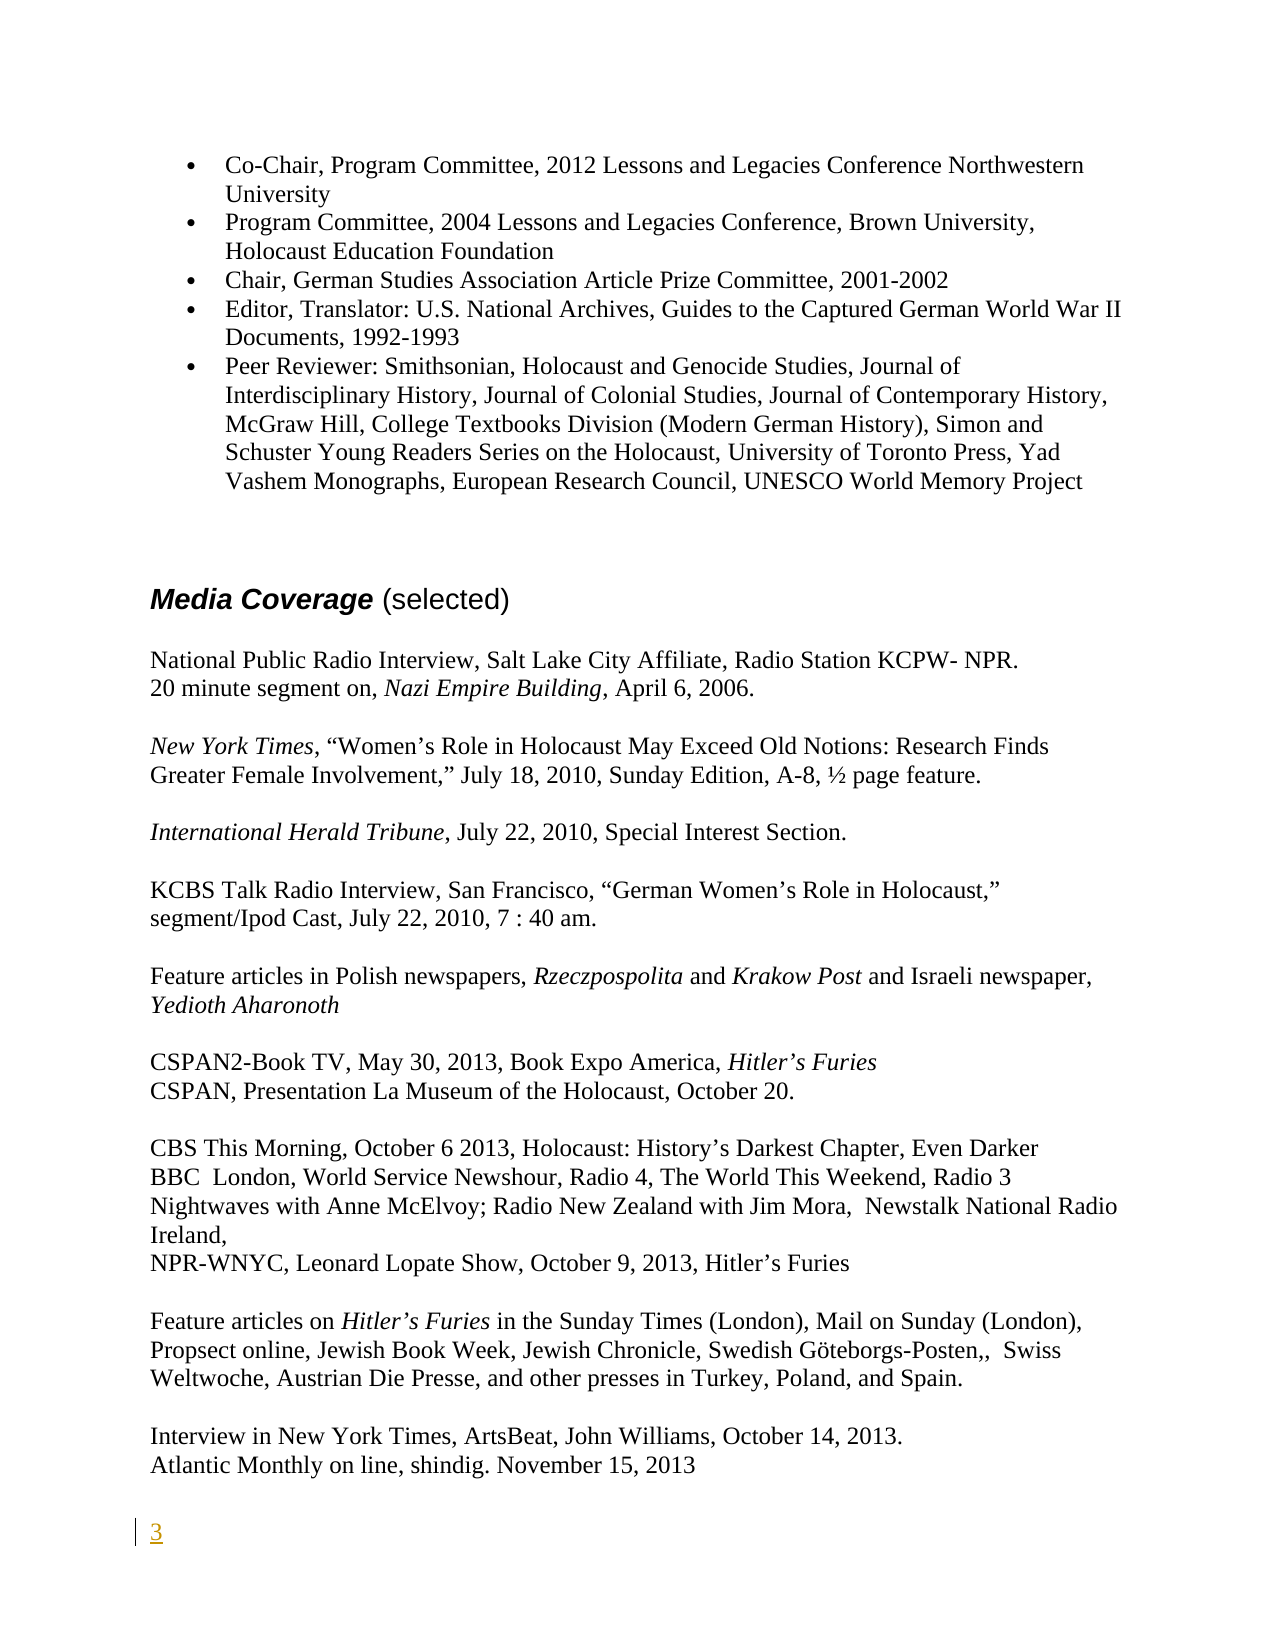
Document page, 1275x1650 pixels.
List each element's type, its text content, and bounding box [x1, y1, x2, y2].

text 20 minute segment on, Nazi Empire Building, April 6, 2006. [150, 673, 1125, 702]
text CSPAN2-Book TV, May 30, 2013, Book Expo America, Hitler’s Furies [150, 1047, 1125, 1076]
text Media Coverage (selected) [150, 582, 1125, 616]
text Atlantic Monthly on line, shindig. November 15, 2013 [150, 1450, 1125, 1478]
text Greater Female Involvement,” July 18, 2010, Sunday Edition, A-8, ½ page feature. [150, 760, 1125, 788]
text segment/Ipod Cast, July 22, 2010, 7 : 40 am. [150, 903, 1125, 932]
text CBS This Morning, October 6 2013, Holocaust: History’s Darkest Chapter, Even Darker [150, 1133, 1125, 1162]
list Editor, Translator: U.S. National Archives, Guides to the Captured German World War II Documents, 1992-1993 [187, 294, 1125, 351]
text CSPAN, Presentation La Museum of the Holocaust, October 20. [150, 1076, 1125, 1105]
text Feature articles in Polish newspapers, Rzeczpospolita and Krakow Post and Israeli newspaper, Yedioth Aharonoth [150, 961, 1125, 1018]
list Co-Chair, Program Committee, 2012 Lessons and Legacies Conference Northwestern University [187, 150, 1125, 207]
list Peer Reviewer: Smithsonian, Holocaust and Genocide Studies, Journal of Interdisciplinary History, Journal of Colonial Studies, Journal of Contemporary History, McGraw Hill, College Textbooks Division (Modern German History), Simon and Schuster Young Readers Series on the Holocaust, University of Toronto Press, Yad Vashem Monographs, European Research Council, UNESCO World Memory Project [187, 351, 1125, 495]
list Program Committee, 2004 Lessons and Legacies Conference, Brown University, Holocaust Education Foundation [187, 207, 1125, 265]
text International Herald Tribune, July 22, 2010, Special Interest Section. [150, 817, 1125, 846]
text KCBS Talk Radio Interview, San Francisco, “German Women’s Role in Holocaust,” [150, 875, 1125, 903]
text Feature articles on Hitler’s Furies in the Sunday Times (London), Mail on Sunday (London), Propsect online, Jewish Book Week, Jewish Chronicle, Swedish Göteborgs-Posten,, Swiss Weltwoche, Austrian Die Presse, and other presses in Turkey, Poland, and Spain. [150, 1306, 1125, 1392]
text NPR-WNYC, Leonard Lopate Show, October 9, 2013, Hitler’s Furies [150, 1248, 1125, 1277]
list Chair, German Studies Association Article Prize Committee, 2001-2002 [187, 265, 1125, 294]
text Interview in New York Times, ArtsBeat, John Williams, October 14, 2013. [150, 1421, 1125, 1450]
text National Public Radio Interview, Salt Lake City Affiliate, Radio Station KCPW- NPR. [150, 645, 1125, 673]
text New York Times, “Women’s Role in Holocaust May Exceed Old Notions: Research Finds [150, 731, 1125, 760]
text BBC London, World Service Newshour, Radio 4, The World This Weekend, Radio 3 Nightwaves with Anne McElvoy; Radio New Zealand with Jim Mora, Newstalk National Radio Ireland, [150, 1162, 1125, 1248]
